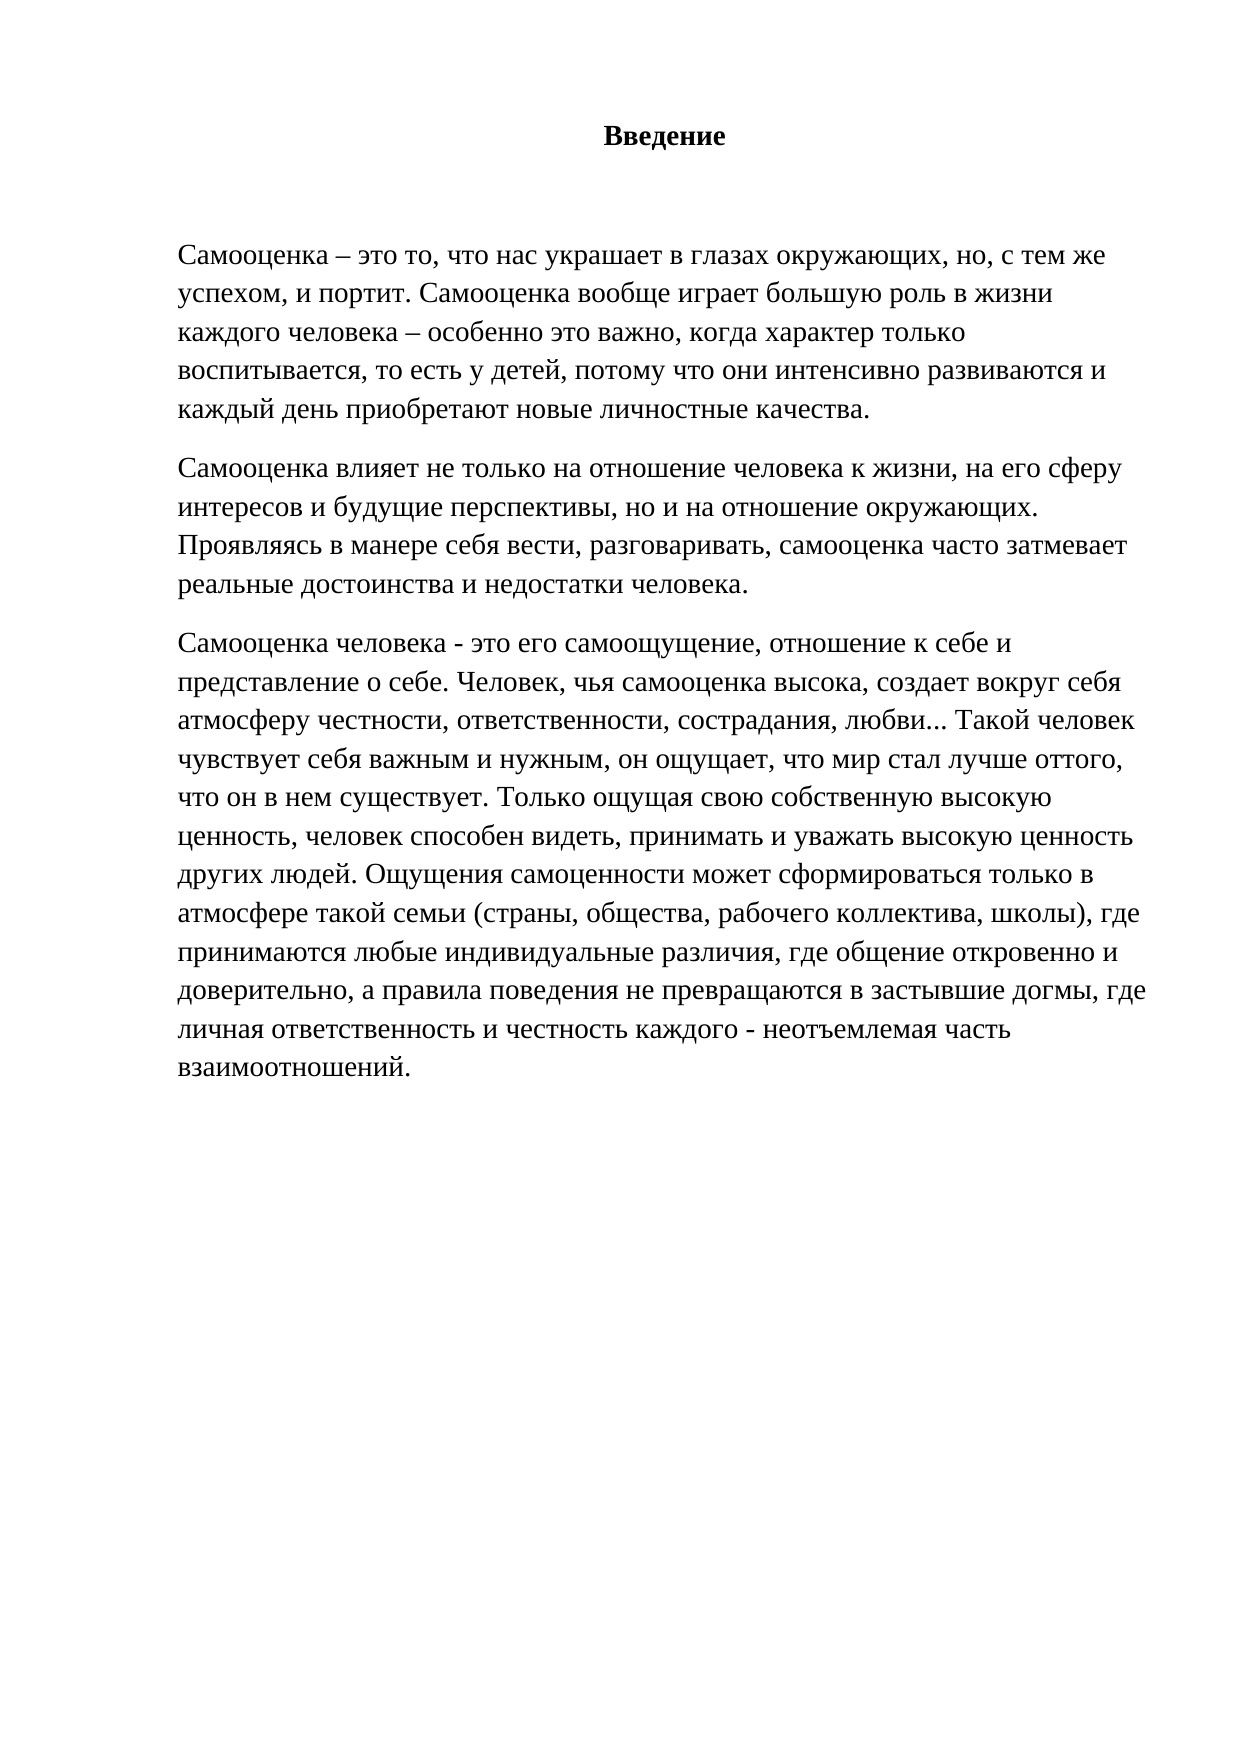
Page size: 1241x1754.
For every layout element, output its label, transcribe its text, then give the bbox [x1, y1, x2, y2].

text Самооценка человека - это его самоощущение, отношение к себе и представление о себе. Человек, чья самооценка высока, создает вокруг себя атмосферу честности, ответственности, сострадания, любви... Такой человек чувствует себя важным и нужным, он ощущает, что мир стал лучше оттого, что он в нем существует. Только ощущая свою собственную высокую ценность, человек способен видеть, принимать и уважать высокую ценность других людей. Ощущения самоценности может сформироваться только в атмосфере такой семьи (страны, общества, рабочего коллектива, школы), где принимаются любые индивидуальные различия, где общение откровенно и доверительно, а правила поведения не превращаются в застывшие догмы, где личная ответственность и честность каждого - неотъемлемая часть взаимоотношений. [177, 625, 1152, 1083]
text Введение [177, 118, 1152, 152]
text Самооценка – это то, что нас украшает в глазах окружающих, но, с тем же успехом, и портит. Самооценка вообще играет большую роль в жизни каждого человека – особенно это важно, когда характер только воспитывается, то есть у детей, потому что они интенсивно развиваются и каждый день приобретают новые личностные качества. [177, 237, 1152, 424]
text Самооценка влияет не только на отношение человека к жизни, на его сферу интересов и будущие перспективы, но и на отношение окружающих. Проявляясь в манере себя вести, разговаривать, самооценка часто затмевает реальные достоинства и недостатки человека. [177, 450, 1152, 599]
